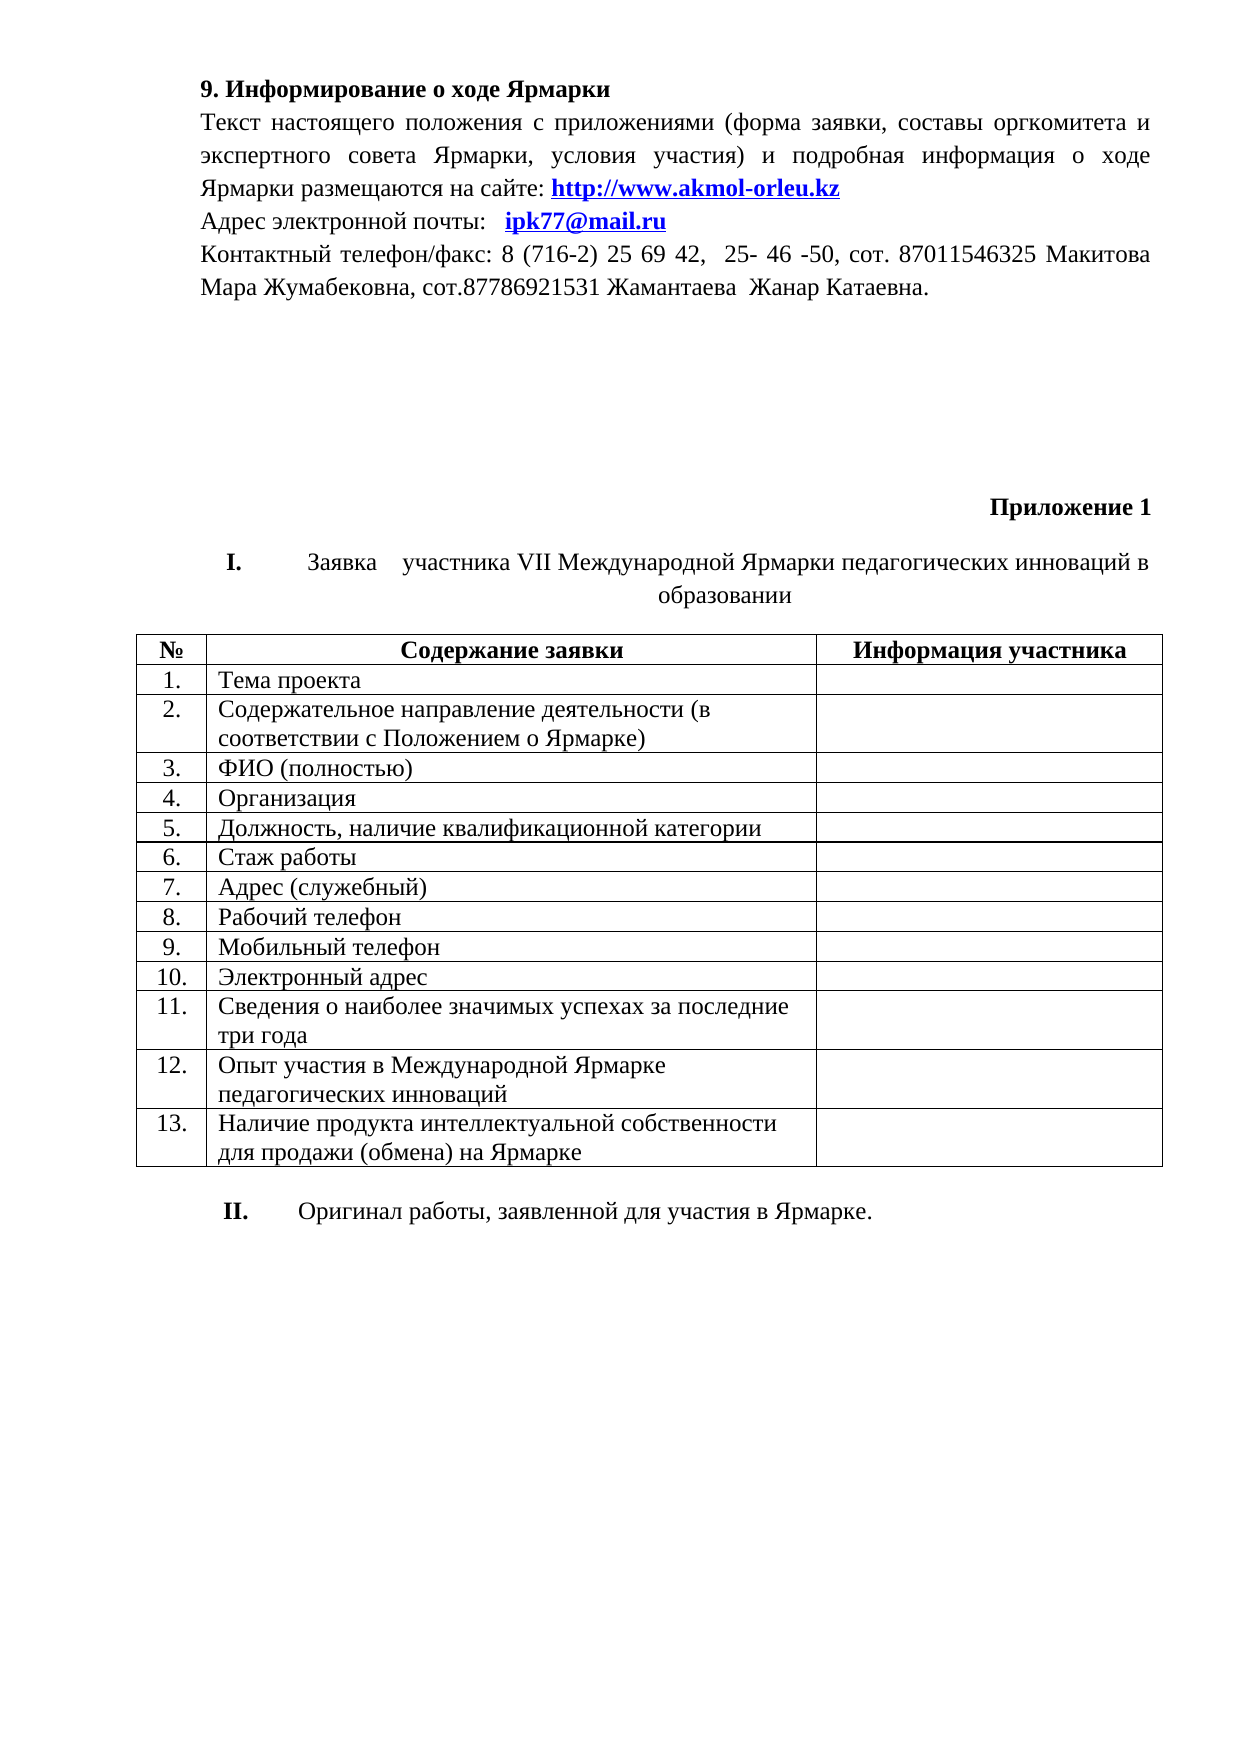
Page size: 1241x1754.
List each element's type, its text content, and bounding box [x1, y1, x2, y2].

table_cell Адрес (служебный) [207, 872, 816, 901]
list Оригинал работы, заявленной для участия в Ярмарке. [223, 1196, 1152, 1224]
table_cell [817, 753, 1162, 782]
table_cell 11. [137, 991, 206, 1049]
table_cell Стаж работы [207, 843, 816, 871]
table_cell 5. [137, 813, 206, 841]
table_cell [817, 872, 1162, 901]
table_cell [817, 962, 1162, 990]
table_cell [817, 783, 1162, 812]
list Заявка участника VII Международной Ярмарки педагогических инноваций в образовании [223, 547, 1152, 609]
table_cell [817, 991, 1162, 1049]
table_cell [817, 695, 1162, 752]
table_cell 1. [137, 665, 206, 693]
list Адрес электронной почты: ipk77@mail.ru [200, 206, 1152, 235]
table_cell Содержательное направление деятельности (в соответствии с Положением о Ярмарке) [207, 695, 816, 752]
table_cell 6. [137, 843, 206, 871]
table_cell Должность, наличие квалификационной категории [207, 813, 816, 841]
list Контактный телефон/факс: 8 (716-2) 25 69 42, 25- 46 -50, сот. 87011546325 Макитова Мара Жумабековна, сот.87786921531 Жамантаева Жанар Катаевна. [200, 239, 1152, 301]
table_cell Мобильный телефон [207, 932, 816, 961]
table_header Информация участника [817, 635, 1162, 664]
table_cell 13. [137, 1109, 206, 1166]
table_cell 10. [137, 962, 206, 990]
table_cell [817, 1050, 1162, 1107]
table_cell [817, 665, 1162, 693]
list 9. Информирование о ходе Ярмарки [200, 74, 1152, 103]
table_cell [817, 902, 1162, 931]
table_header № [137, 635, 206, 664]
table_cell 3. [137, 753, 206, 782]
table_cell 4. [137, 783, 206, 812]
table_cell Рабочий телефон [207, 902, 816, 931]
table_cell 2. [137, 695, 206, 752]
table_cell [817, 1109, 1162, 1166]
table_cell [817, 843, 1162, 871]
table_cell Электронный адрес [207, 962, 816, 990]
list Текст настоящего положения с приложениями (форма заявки, составы оргкомитета и экспертного совета Ярмарки, условия участия) и подробная информация о ходе Ярмарки размещаются на сайте: http://www.akmol-orleu.kz [200, 107, 1152, 202]
table_cell [817, 932, 1162, 961]
table_cell Организация [207, 783, 816, 812]
table_cell Тема проекта [207, 665, 816, 693]
table_cell Опыт участия в Международной Ярмарке педагогических инноваций [207, 1050, 816, 1107]
table_cell 8. [137, 902, 206, 931]
table_cell [817, 813, 1162, 841]
table_cell 7. [137, 872, 206, 901]
table_cell 12. [137, 1050, 206, 1107]
table_cell 9. [137, 932, 206, 961]
table_cell Сведения о наиболее значимых успехах за последние три года [207, 991, 816, 1049]
table_header Содержание заявки [207, 635, 816, 664]
text Приложение 1 [103, 492, 1152, 521]
table_cell ФИО (полностью) [207, 753, 816, 782]
table_cell Наличие продукта интеллектуальной собственности для продажи (обмена) на Ярмарке [207, 1109, 816, 1166]
